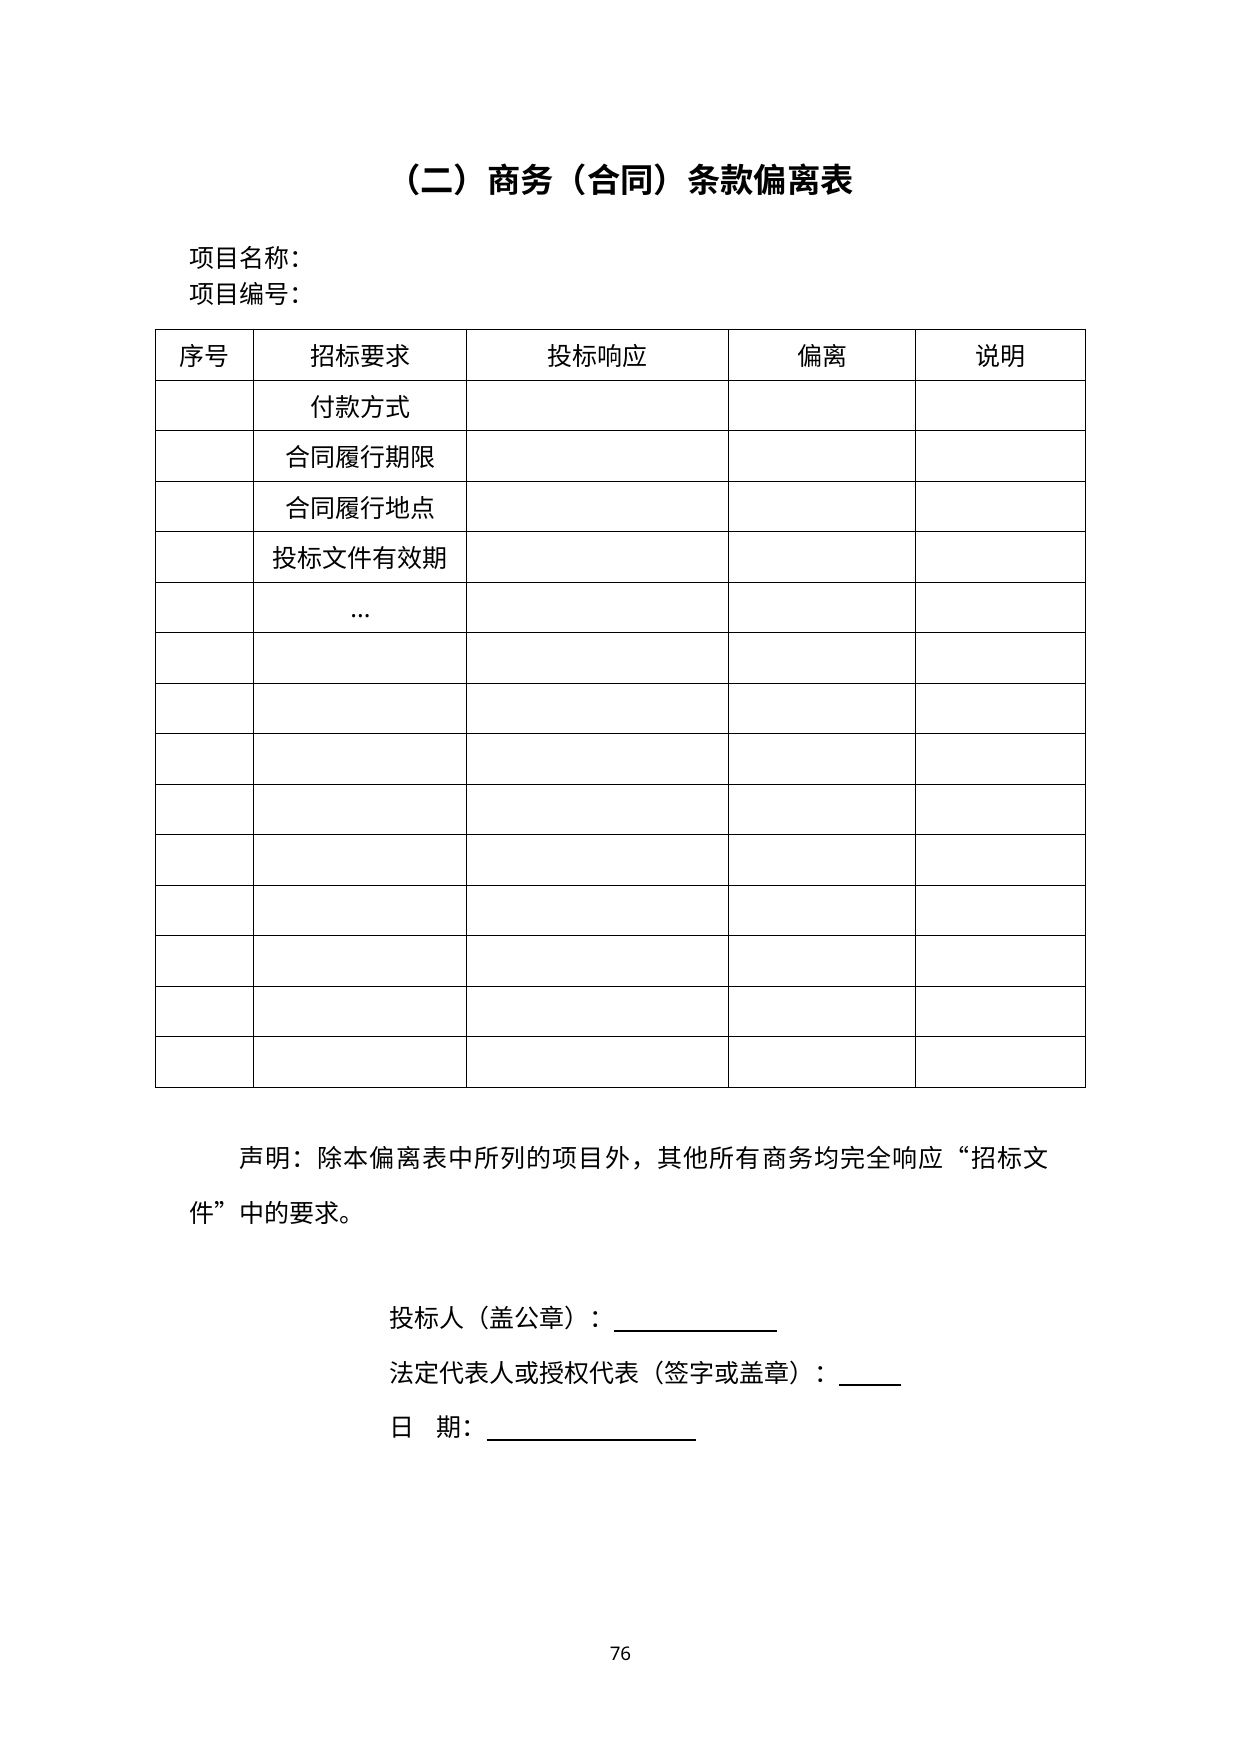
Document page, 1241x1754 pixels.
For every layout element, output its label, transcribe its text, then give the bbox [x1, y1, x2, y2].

table_cell [916, 431, 1085, 481]
table_cell [729, 583, 915, 632]
table_cell [156, 684, 253, 733]
text 法定代表人或授权代表（签字或盖章）： [189, 1353, 1051, 1389]
text （二）商务（合同）条款偏离表 [189, 153, 1051, 202]
table_cell [254, 936, 466, 986]
table_header 偏离 [729, 330, 915, 379]
table_header 招标要求 [254, 330, 466, 379]
table_cell [467, 936, 728, 986]
table_cell [467, 532, 728, 582]
table_cell 投标文件有效期 [254, 532, 466, 582]
table_cell [729, 785, 915, 834]
table_cell [729, 431, 915, 481]
text 项目编号： [189, 274, 1051, 311]
table_cell 合同履行期限 [254, 431, 466, 481]
table_cell [254, 633, 466, 683]
table_cell [254, 987, 466, 1036]
table_cell [916, 987, 1085, 1036]
table_cell [156, 381, 253, 430]
table_cell [467, 633, 728, 683]
table_header 说明 [916, 330, 1085, 379]
table_cell [916, 482, 1085, 531]
table_cell [254, 886, 466, 935]
table_cell [729, 987, 915, 1036]
table_cell [156, 835, 253, 885]
table_cell [729, 886, 915, 935]
table_cell [916, 583, 1085, 632]
table_cell [729, 532, 915, 582]
table_cell [916, 734, 1085, 784]
table_cell [156, 1037, 253, 1087]
table_cell [156, 734, 253, 784]
table_cell [916, 633, 1085, 683]
table_cell [467, 381, 728, 430]
table_cell [156, 886, 253, 935]
table_cell [156, 785, 253, 834]
table_cell 付款方式 [254, 381, 466, 430]
text 声明：除本偏离表中所列的项目外，其他所有商务均完全响应“招标文件”中的要求。 [189, 1139, 1051, 1229]
table_cell [467, 734, 728, 784]
text 投标人（盖公章）： [189, 1299, 1051, 1335]
table_cell [254, 835, 466, 885]
table_cell [467, 684, 728, 733]
text 日 期： [189, 1407, 1051, 1444]
table_header 投标响应 [467, 330, 728, 379]
table_cell [729, 381, 915, 430]
table_cell [916, 785, 1085, 834]
table_cell [467, 886, 728, 935]
table_cell [156, 532, 253, 582]
table_cell [467, 987, 728, 1036]
table_cell 合同履行地点 [254, 482, 466, 531]
table_header 序号 [156, 330, 253, 379]
table_cell [916, 886, 1085, 935]
table_cell [916, 381, 1085, 430]
table_cell [916, 532, 1085, 582]
table_cell [467, 583, 728, 632]
table_cell ... [254, 583, 466, 632]
table_cell [916, 1037, 1085, 1087]
text 项目名称： [189, 238, 1051, 274]
table_cell [156, 936, 253, 986]
table_cell [467, 785, 728, 834]
table_cell [254, 684, 466, 733]
table_cell [254, 1037, 466, 1087]
table_cell [729, 684, 915, 733]
table_cell [156, 482, 253, 531]
table_cell [916, 835, 1085, 885]
table_cell [729, 936, 915, 986]
table_cell [467, 482, 728, 531]
table_cell [916, 684, 1085, 733]
table_cell [467, 835, 728, 885]
table_cell [729, 633, 915, 683]
table_cell [156, 633, 253, 683]
table_cell [467, 1037, 728, 1087]
table_cell [729, 1037, 915, 1087]
table_cell [254, 734, 466, 784]
table_cell [254, 785, 466, 834]
table_cell [156, 987, 253, 1036]
table_cell [916, 936, 1085, 986]
table_cell [156, 583, 253, 632]
table_cell [729, 734, 915, 784]
table_cell [729, 835, 915, 885]
table_cell [467, 431, 728, 481]
table_cell [729, 482, 915, 531]
table_cell [156, 431, 253, 481]
